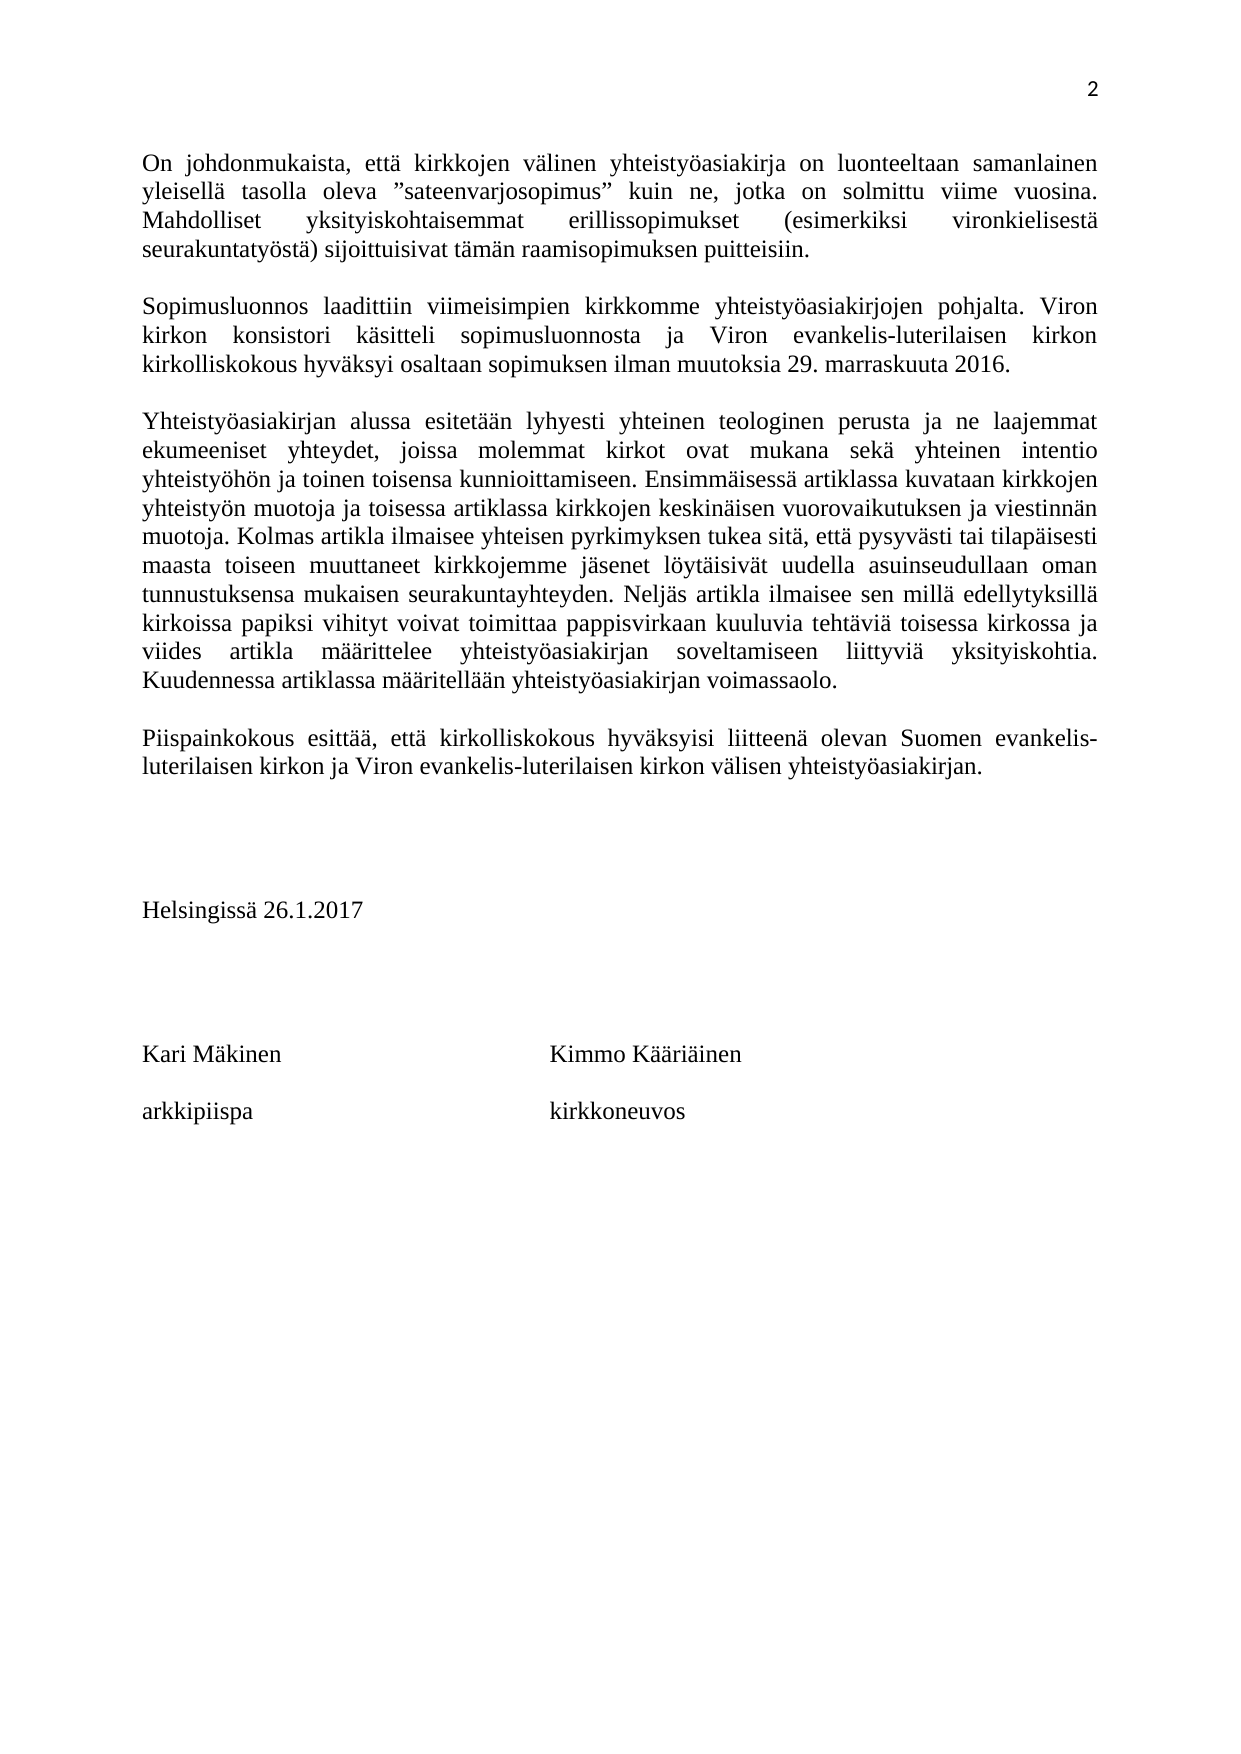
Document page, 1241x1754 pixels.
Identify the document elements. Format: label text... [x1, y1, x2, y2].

text Piispainkokous esittää, että kirkolliskokous hyväksyisi liitteenä olevan Suomen evankelis-luterilaisen kirkon ja Viron evankelis-luterilaisen kirkon välisen yhteistyöasiakirjan. [142, 723, 1098, 780]
text Sopimusluonnos laadittiin viimeisimpien kirkkomme yhteistyöasiakirjojen pohjalta. Viron kirkon konsistori käsitteli sopimusluonnosta ja Viron evankelis-luterilaisen kirkon kirkolliskokous hyväksyi osaltaan sopimuksen ilman muutoksia 29. marraskuuta 2016. [142, 291, 1098, 378]
text Helsingissä 26.1.2017 [142, 895, 1098, 924]
text Yhteistyöasiakirjan alussa esitetään lyhyesti yhteinen teologinen perusta ja ne laajemmat ekumeeniset yhteydet, joissa molemmat kirkot ovat mukana sekä yhteinen intentio yhteistyöhön ja toinen toisensa kunnioittamiseen. Ensimmäisessä artiklassa kuvataan kirkkojen yhteistyön muotoja ja toisessa artiklassa kirkkojen keskinäisen vuorovaikutuksen ja viestinnän muotoja. Kolmas artikla ilmaisee yhteisen pyrkimyksen tukea sitä, että pysyvästi tai tilapäisesti maasta toiseen muuttaneet kirkkojemme jäsenet löytäisivät uudella asuinseudullaan oman tunnustuksensa mukaisen seurakuntayhteyden. Neljäs artikla ilmaisee sen millä edellytyksillä kirkoissa papiksi vihityt voivat toimittaa pappisvirkaan kuuluvia tehtäviä toisessa kirkossa ja viides artikla määrittelee yhteistyöasiakirjan soveltamiseen liittyviä yksityiskohtia. Kuudennessa artiklassa määritellään yhteistyöasiakirjan voimassaolo. [142, 406, 1098, 694]
text On johdonmukaista, että kirkkojen välinen yhteistyöasiakirja on luonteeltaan samanlainen yleisellä tasolla oleva ”sateenvarjosopimus” kuin ne, jotka on solmittu viime vuosina. Mahdolliset yksityiskohtaisemmat erillissopimukset (esimerkiksi vironkielisestä seurakuntatyöstä) sijoittuisivat tämän raamisopimuksen puitteisiin. [142, 148, 1098, 263]
text Kari Mäkinen Kimmo Kääriäinen [142, 1039, 1098, 1068]
text arkkipiispa kirkkoneuvos [142, 1096, 1098, 1125]
